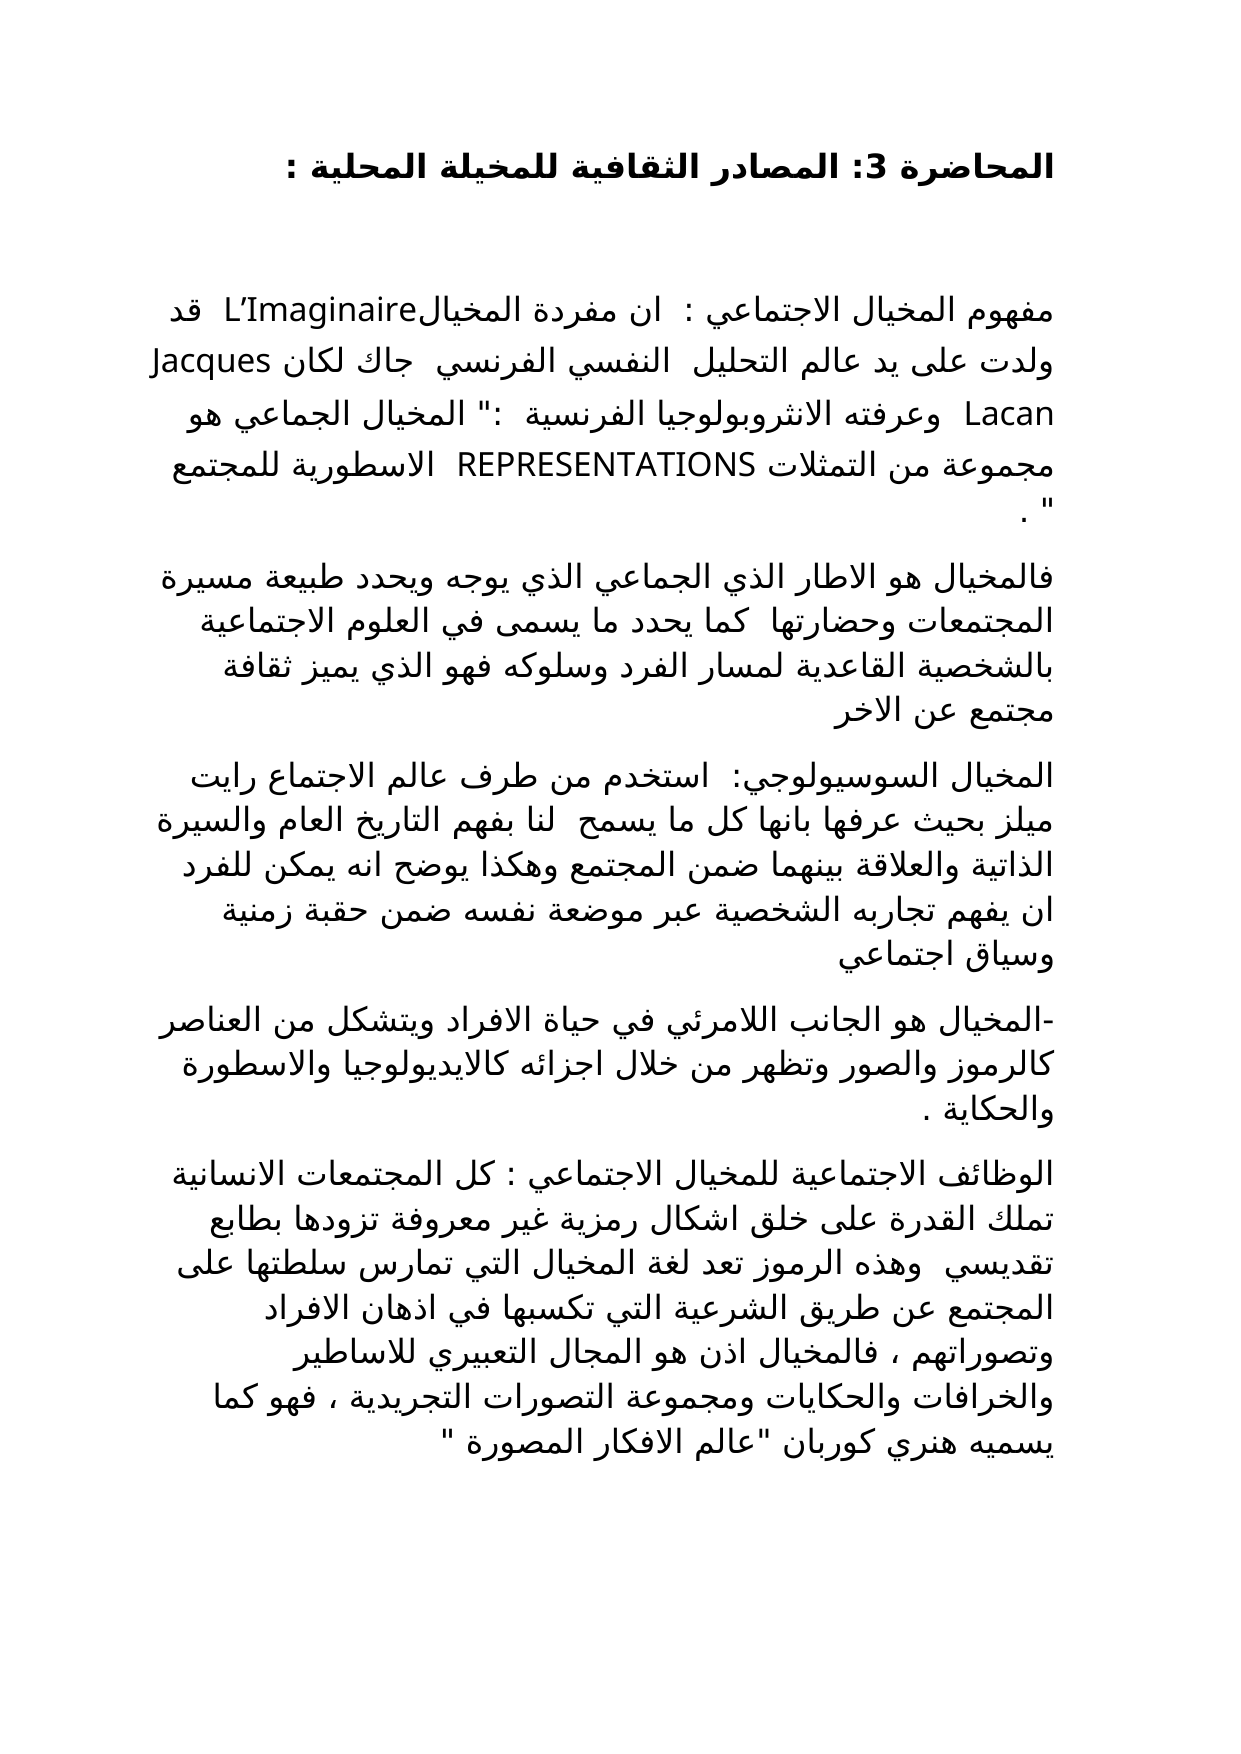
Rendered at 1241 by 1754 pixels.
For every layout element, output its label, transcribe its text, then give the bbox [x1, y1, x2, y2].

text فالمخيال هو الاطار الذي الجماعي الذي يوجه ويحدد طبيعة مسيرة المجتمعات وحضارتها كما يحدد ما يسمى في العلوم الاجتماعية بالشخصية القاعدية لمسار الفرد وسلوكه فهو الذي يميز ثقافة مجتمع عن الاخر [148, 557, 1055, 730]
text المخيال السوسيولوجي: استخدم من طرف عالم الاجتماع رايت ميلز بحيث عرفها بانها كل ما يسمح لنا بفهم التاريخ العام والسيرة الذاتية والعلاقة بينهما ضمن المجتمع وهكذا يوضح انه يمكن للفرد ان يفهم تجاربه الشخصية عبر موضعة نفسه ضمن حقبة زمنية وسياق اجتماعي [148, 756, 1055, 973]
text المحاضرة 3: المصادر الثقافية للمخيلة المحلية : [148, 148, 1055, 186]
text الوظائف الاجتماعية للمخيال الاجتماعي : كل المجتمعات الانسانية تملك القدرة على خلق اشكال رمزية غير معروفة تزودها بطابع تقديسي وهذه الرموز تعد لغة المخيال التي تمارس سلطتها على المجتمع عن طريق الشرعية التي تكسبها في اذهان الافراد وتصوراتهم ، فالمخيال اذن هو المجال التعبيري للاساطير والخرافات والحكايات ومجموعة التصورات التجريدية ، فهو كما يسميه هنري كوربان "عالم الافكار المصورة " [148, 1154, 1055, 1461]
text -المخيال هو الجانب اللامرئي في حياة الافراد ويتشكل من العناصر كالرموز والصور وتظهر من خلال اجزائه كالايديولوجيا والاسطورة والحكاية . [148, 1000, 1055, 1128]
text مفهوم المخيال الاجتماعي : ان مفردة المخيالL’Imaginaire قد ولدت على يد عالم التحليل النفسي الفرنسي جاك لكان Jacques Lacan وعرفته الانثروبولوجيا الفرنسية :" المخيال الجماعي هو مجموعة من التمثلات REPRESENTATIONS الاسطورية للمجتمع " . [148, 286, 1055, 531]
